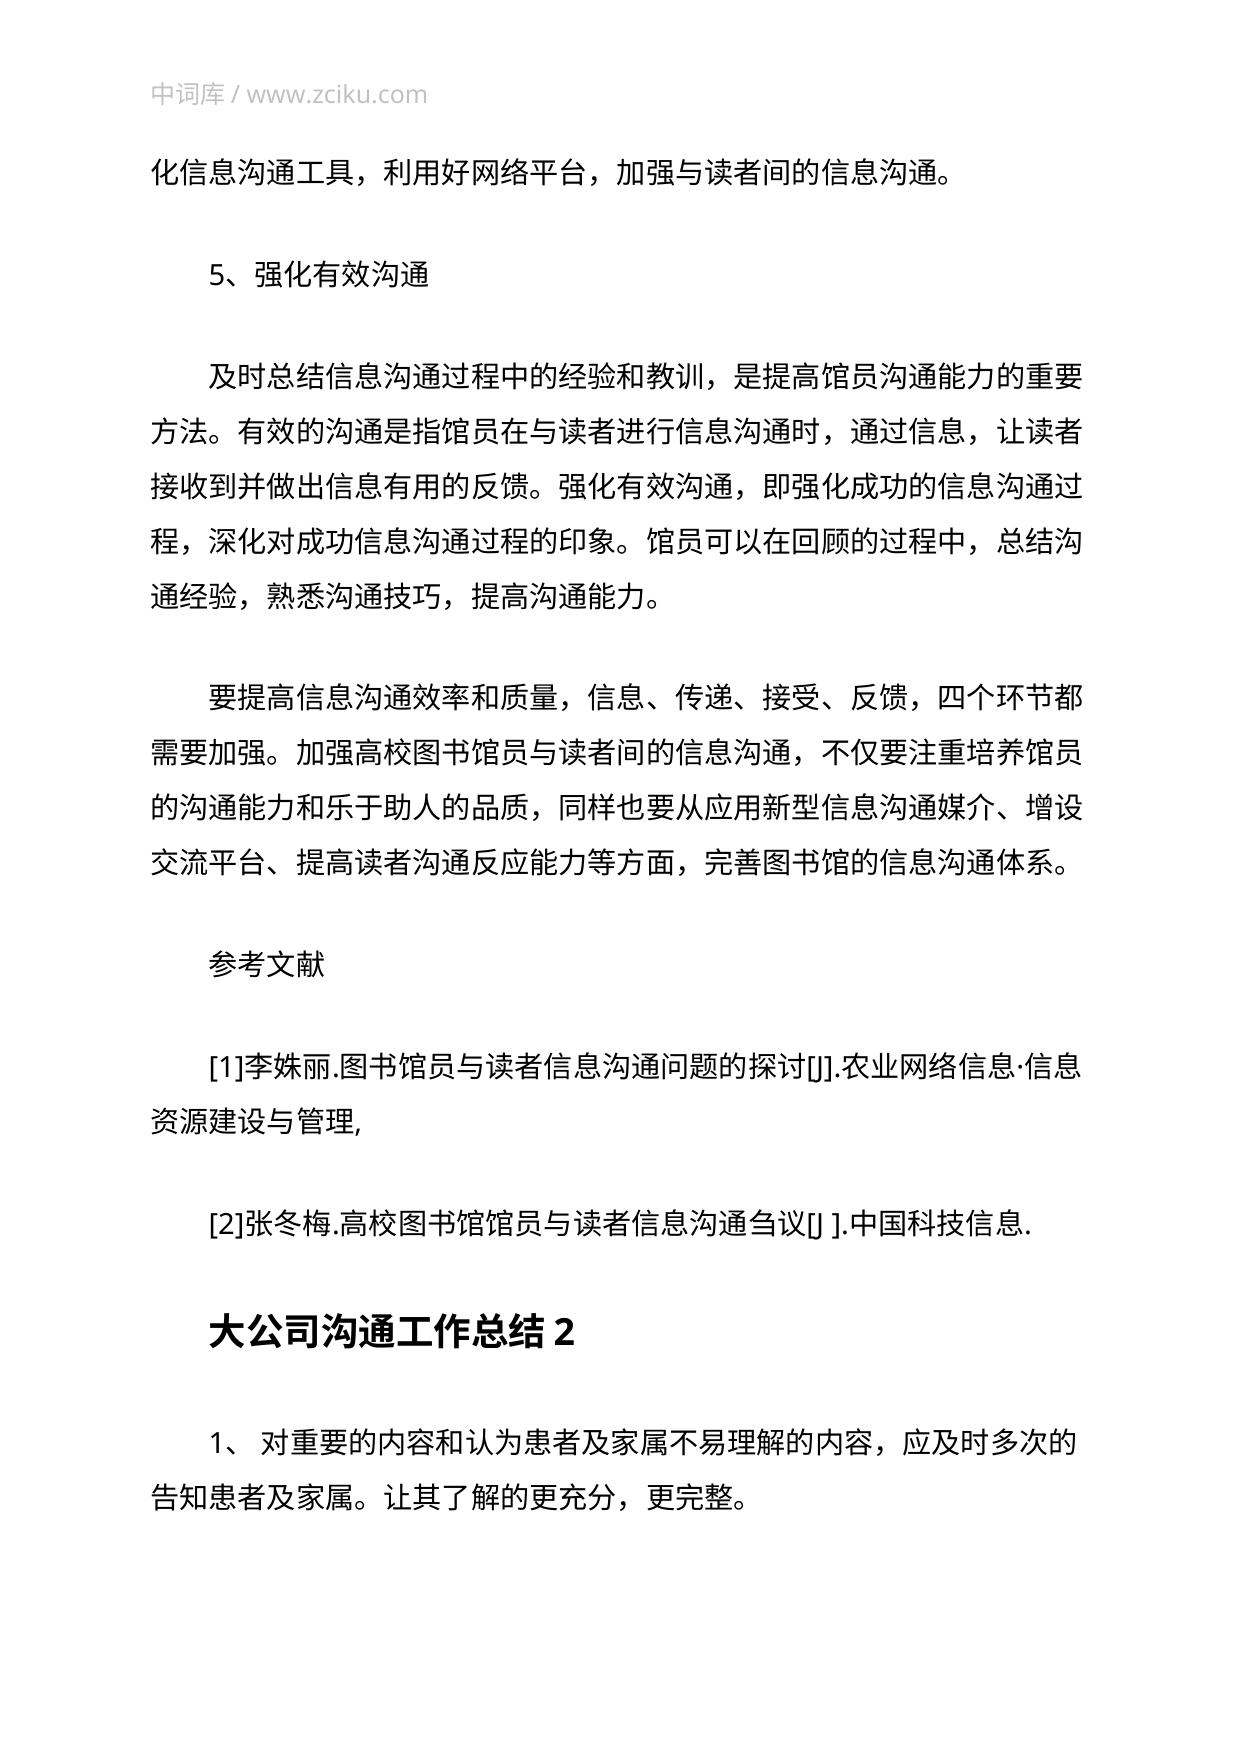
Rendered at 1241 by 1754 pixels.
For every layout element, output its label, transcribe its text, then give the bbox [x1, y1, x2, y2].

text [1]李姝丽.图书馆员与读者信息沟通问题的探讨[J].农业网络信息·信息资源建设与管理, [150, 1043, 1090, 1141]
text 1、 对重要的内容和认为患者及家属不易理解的内容，应及时多次的告知患者及家属。让其了解的更充分，更完整。 [150, 1420, 1090, 1517]
text 及时总结信息沟通过程中的经验和教训，是提高馆员沟通能力的重要方法。有效的沟通是指馆员在与读者进行信息沟通时，通过信息，让读者接收到并做出信息有用的反馈。强化有效沟通，即强化成功的信息沟通过程，深化对成功信息沟通过程的印象。馆员可以在回顾的过程中，总结沟通经验，熟悉沟通技巧，提高沟通能力。 [150, 354, 1090, 616]
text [150, 150, 1090, 192]
text 要提高信息沟通效率和质量，信息、传递、接受、反馈，四个环节都需要加强。加强高校图书馆员与读者间的信息沟通，不仅要注重培养馆员的沟通能力和乐于助人的品质，同样也要从应用新型信息沟通媒介、增设交流平台、提高读者沟通反应能力等方面，完善图书馆的信息沟通体系。 [150, 675, 1090, 882]
text 5、强化有效沟通 [150, 252, 1090, 294]
text 大公司沟通工作总结2 [150, 1302, 1090, 1357]
text 参考文献 [150, 942, 1090, 984]
text [2]张冬梅.高校图书馆馆员与读者信息沟通刍议[J ].中国科技信息. [150, 1200, 1090, 1243]
